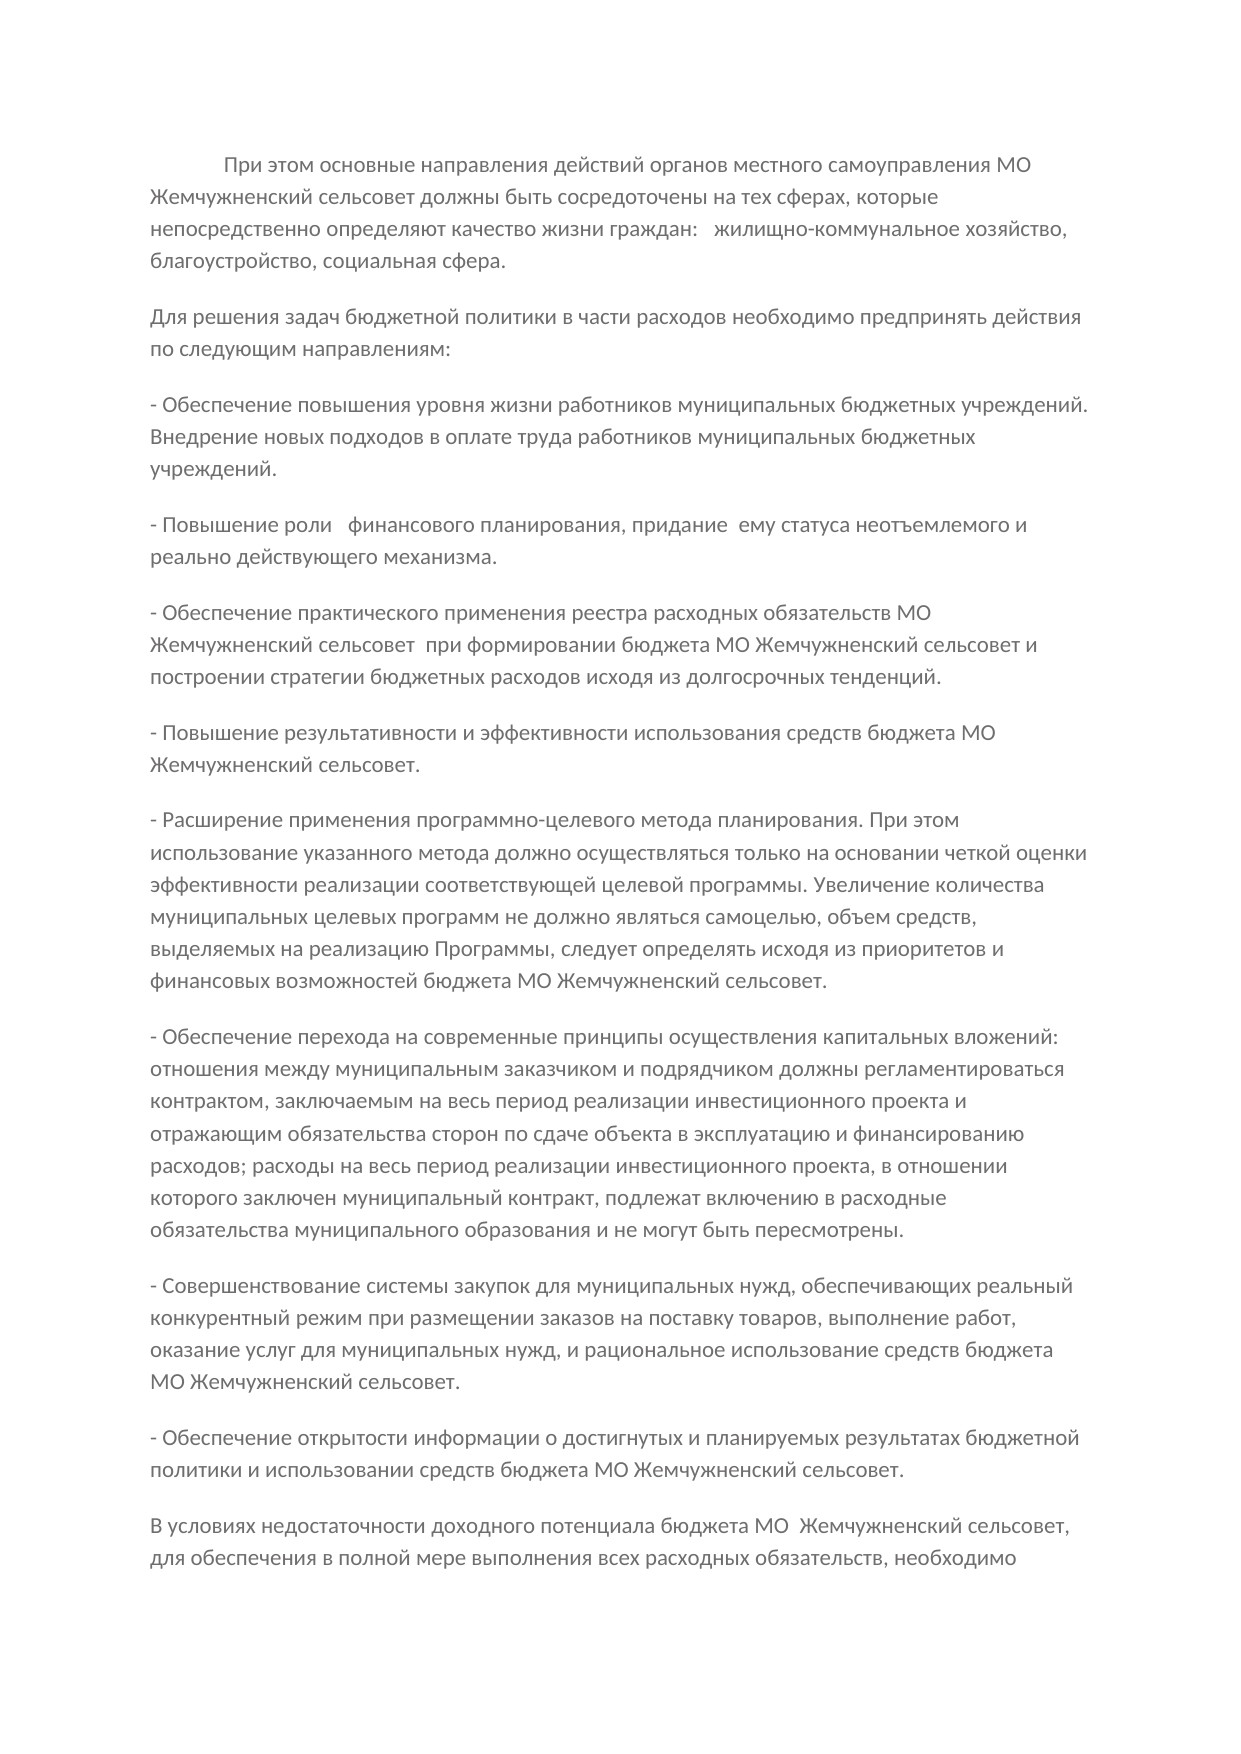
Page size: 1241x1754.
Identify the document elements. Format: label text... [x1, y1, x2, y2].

text - Повышение роли финансового планирования, придание ему статуса неотъемлемого и реально действующего механизма. [150, 510, 1090, 570]
text - Обеспечение практического применения реестра расходных обязательств МО Жемчужненский сельсовет при формировании бюджета МО Жемчужненский сельсовет и построении стратегии бюджетных расходов исходя из долгосрочных тенденций. [150, 598, 1090, 690]
text - Повышение результативности и эффективности использования средств бюджета МО Жемчужненский сельсовет. [150, 718, 1090, 778]
text - Совершенствование системы закупок для муниципальных нужд, обеспечивающих реальный конкурентный режим при размещении заказов на поставку товаров, выполнение работ, оказание услуг для муниципальных нужд, и рациональное использование средств бюджета МО Жемчужненский сельсовет. [150, 1271, 1090, 1396]
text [150, 1511, 1090, 1571]
text - Обеспечение открытости информации о достигнутых и планируемых результатах бюджетной политики и использовании средств бюджета МО Жемчужненский сельсовет. [150, 1423, 1090, 1483]
text - Расширение применения программно-целевого метода планирования. При этом использование указанного метода должно осуществляться только на основании четкой оценки эффективности реализации соответствующей целевой программы. Увеличение количества муниципальных целевых программ не должно являться самоцелью, объем средств, выделяемых на реализацию Программы, следует определять исходя из приоритетов и финансовых возможностей бюджета МО Жемчужненский сельсовет. [150, 806, 1090, 994]
text - Обеспечение повышения уровня жизни работников муниципальных бюджетных учреждений. Внедрение новых подходов в оплате труда работников муниципальных бюджетных учреждений. [150, 390, 1090, 482]
text При этом основные направления действий органов местного самоуправления МО Жемчужненский сельсовет должны быть сосредоточены на тех сферах, которые непосредственно определяют качество жизни граждан: жилищно-коммунальное хозяйство, благоустройство, социальная сфера. [150, 150, 1090, 274]
text Для решения задач бюджетной политики в части расходов необходимо предпринять действия по следующим направлениям: [150, 302, 1090, 362]
text - Обеспечение перехода на современные принципы осуществления капитальных вложений: отношения между муниципальным заказчиком и подрядчиком должны регламентироваться контрактом, заключаемым на весь период реализации инвестиционного проекта и отражающим обязательства сторон по сдаче объекта в эксплуатацию и финансированию расходов; расходы на весь период реализации инвестиционного проекта, в отношении которого заключен муниципальный контракт, подлежат включению в расходные обязательства муниципального образования и не могут быть пересмотрены. [150, 1022, 1090, 1243]
